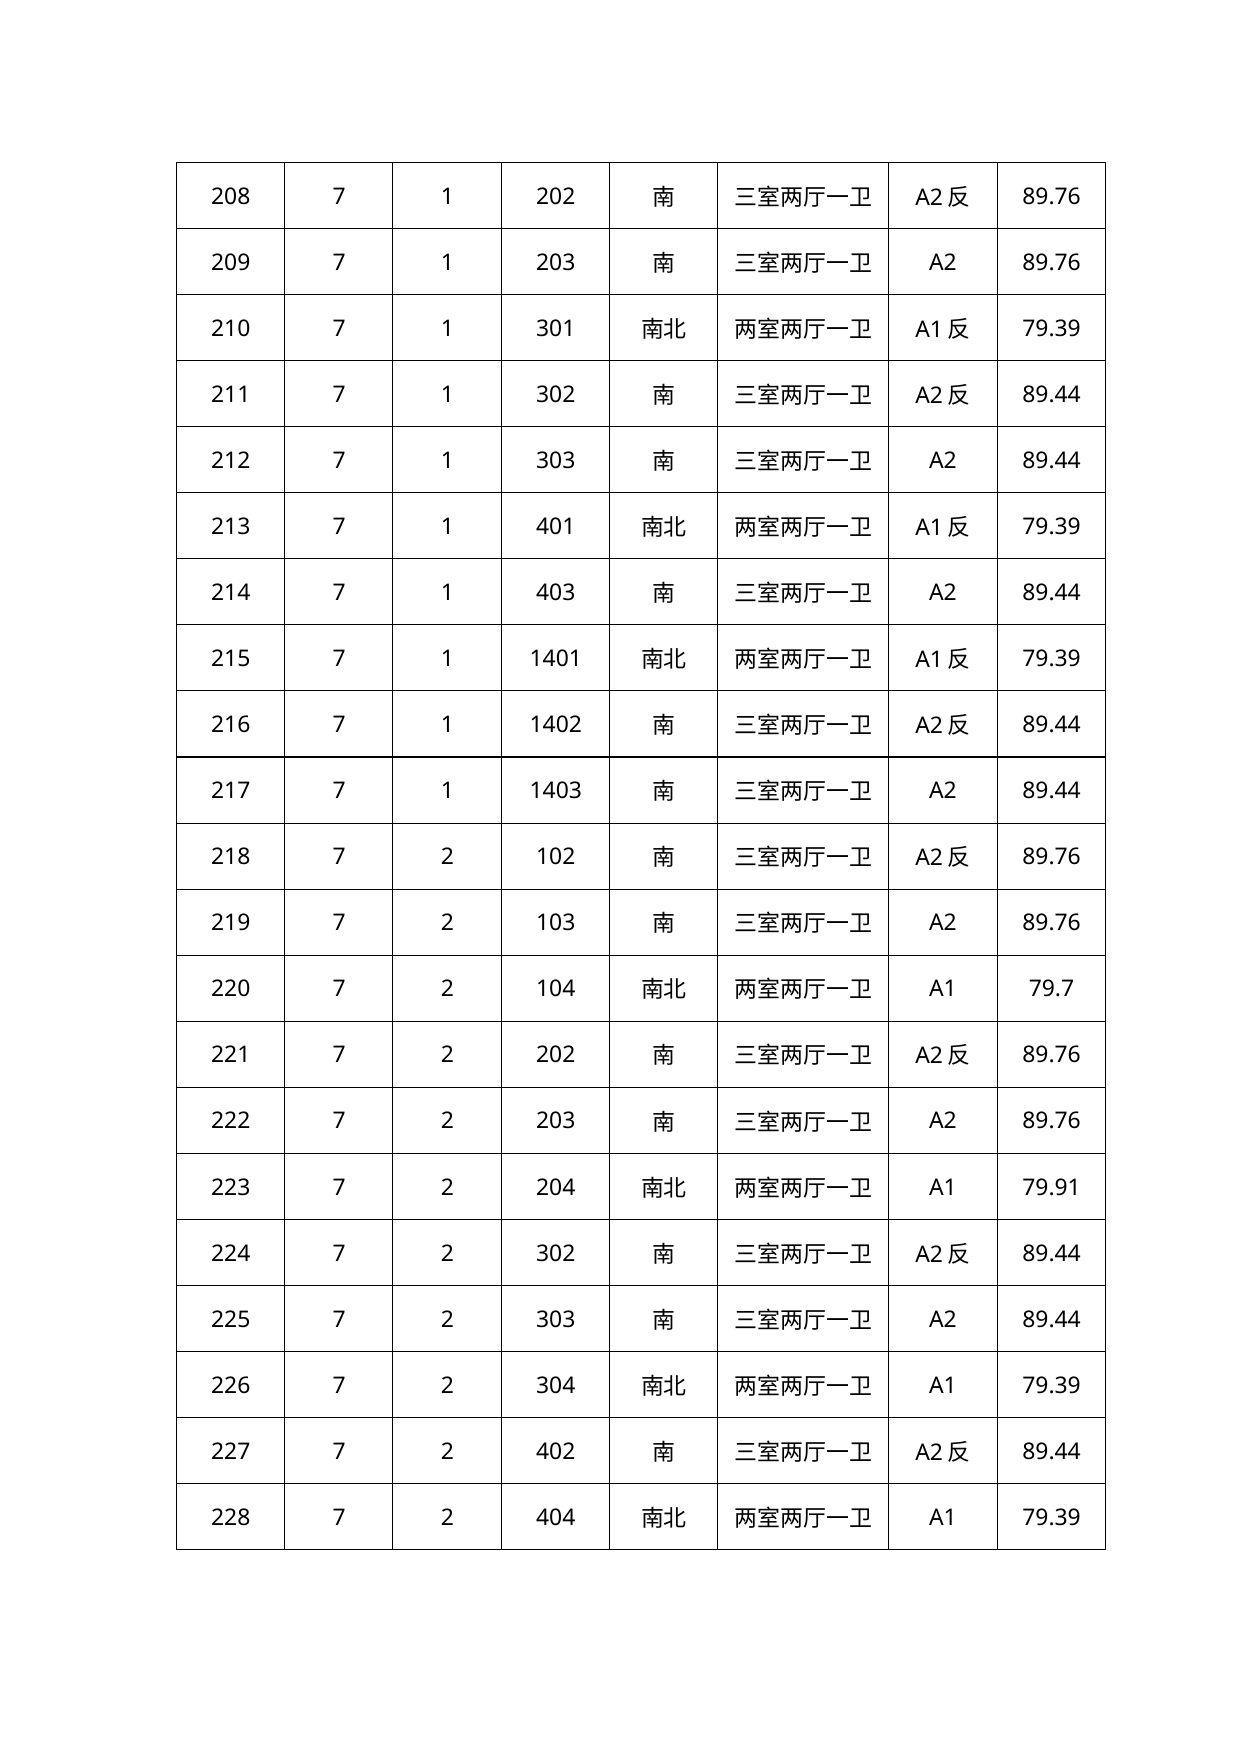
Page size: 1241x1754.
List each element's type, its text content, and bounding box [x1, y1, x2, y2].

table_cell 1401 [502, 625, 609, 690]
table_cell 202 [502, 1022, 609, 1087]
table_cell 89.44 [998, 427, 1105, 492]
table_cell 2 [393, 956, 501, 1021]
table_cell 2 [393, 1088, 501, 1153]
table_cell 1 [393, 559, 501, 624]
table_cell 203 [502, 229, 609, 294]
table_cell 7 [285, 1154, 392, 1219]
table_cell 三室两厅一卫 [718, 691, 888, 756]
table_cell 213 [177, 493, 284, 558]
table_cell 89.76 [998, 890, 1105, 954]
table_cell 7 [285, 956, 392, 1021]
table_cell 403 [502, 559, 609, 624]
table_cell 三室两厅一卫 [718, 1286, 888, 1351]
table_cell 89.44 [998, 1286, 1105, 1351]
table_cell 102 [502, 824, 609, 888]
table_cell 1 [393, 691, 501, 756]
table_cell A1反 [889, 493, 997, 558]
table_cell A1反 [889, 295, 997, 360]
table_cell 两室两厅一卫 [718, 295, 888, 360]
table_cell 三室两厅一卫 [718, 890, 888, 954]
table_cell 三室两厅一卫 [718, 361, 888, 426]
table_cell 79.39 [998, 1484, 1105, 1549]
table_cell 219 [177, 890, 284, 954]
table_cell 402 [502, 1418, 609, 1483]
table_cell 南北 [610, 493, 717, 558]
table_cell 303 [502, 1286, 609, 1351]
table_cell 1403 [502, 758, 609, 822]
table_cell 404 [502, 1484, 609, 1549]
table_cell 7 [285, 1088, 392, 1153]
table_cell 三室两厅一卫 [718, 427, 888, 492]
table_cell 89.44 [998, 758, 1105, 822]
table_cell 南 [610, 691, 717, 756]
table_cell 7 [285, 1022, 392, 1087]
table_cell 202 [502, 163, 609, 228]
table_cell A2 [889, 1286, 997, 1351]
table_cell 两室两厅一卫 [718, 956, 888, 1021]
table_cell A2反 [889, 361, 997, 426]
table_cell 1 [393, 493, 501, 558]
table_cell 2 [393, 1418, 501, 1483]
table_cell 209 [177, 229, 284, 294]
table_cell 南 [610, 1286, 717, 1351]
table_cell A2 [889, 559, 997, 624]
table_cell A1 [889, 1154, 997, 1219]
table_cell A1 [889, 1352, 997, 1417]
table_cell A2反 [889, 691, 997, 756]
table_cell 7 [285, 493, 392, 558]
table_cell 215 [177, 625, 284, 690]
table_cell 7 [285, 890, 392, 954]
table_cell 7 [285, 1352, 392, 1417]
table_cell 89.76 [998, 1022, 1105, 1087]
table_cell 211 [177, 361, 284, 426]
table_cell 218 [177, 824, 284, 888]
table_cell 210 [177, 295, 284, 360]
table_cell 三室两厅一卫 [718, 758, 888, 822]
table_cell 7 [285, 559, 392, 624]
table_cell A1反 [889, 625, 997, 690]
table_cell 三室两厅一卫 [718, 559, 888, 624]
table_cell 2 [393, 1220, 501, 1285]
table_cell A2 [889, 1088, 997, 1153]
table_cell 2 [393, 1484, 501, 1549]
table_cell 89.44 [998, 559, 1105, 624]
table_cell 南 [610, 1022, 717, 1087]
table_cell 两室两厅一卫 [718, 1154, 888, 1219]
table_cell 221 [177, 1022, 284, 1087]
table_cell 7 [285, 295, 392, 360]
table_cell 79.7 [998, 956, 1105, 1021]
table_cell 79.39 [998, 493, 1105, 558]
table_cell 2 [393, 890, 501, 954]
table_cell 89.44 [998, 1418, 1105, 1483]
table_cell A1 [889, 956, 997, 1021]
table_cell 两室两厅一卫 [718, 493, 888, 558]
table_cell 1 [393, 427, 501, 492]
table_cell 三室两厅一卫 [718, 824, 888, 888]
table_cell 226 [177, 1352, 284, 1417]
table_cell 89.76 [998, 163, 1105, 228]
table_cell 1 [393, 163, 501, 228]
table_cell 2 [393, 1154, 501, 1219]
table_cell 7 [285, 1220, 392, 1285]
table_cell A2反 [889, 1220, 997, 1285]
table_cell 208 [177, 163, 284, 228]
table_cell A2 [889, 427, 997, 492]
table_cell 南 [610, 229, 717, 294]
table_cell A2 [889, 229, 997, 294]
table_cell 204 [502, 1154, 609, 1219]
table_cell A2 [889, 758, 997, 822]
table_cell 1 [393, 758, 501, 822]
table_cell 7 [285, 758, 392, 822]
table_cell 7 [285, 1418, 392, 1483]
table_cell 7 [285, 824, 392, 888]
table_cell 89.76 [998, 229, 1105, 294]
table_cell 南 [610, 890, 717, 954]
table_cell 2 [393, 1022, 501, 1087]
table_cell 89.44 [998, 1220, 1105, 1285]
table_cell 7 [285, 1286, 392, 1351]
table_cell 216 [177, 691, 284, 756]
table_cell 2 [393, 824, 501, 888]
table_cell 203 [502, 1088, 609, 1153]
table_cell 225 [177, 1286, 284, 1351]
table_cell 南 [610, 163, 717, 228]
table_cell A1 [889, 1484, 997, 1549]
table_cell 301 [502, 295, 609, 360]
table_cell 89.44 [998, 691, 1105, 756]
table_cell 1 [393, 295, 501, 360]
table_cell 南 [610, 1088, 717, 1153]
table_cell 1 [393, 625, 501, 690]
table_cell 89.76 [998, 1088, 1105, 1153]
table_cell 南北 [610, 956, 717, 1021]
table_cell A2 [889, 890, 997, 954]
table_cell 三室两厅一卫 [718, 163, 888, 228]
table_cell 南北 [610, 625, 717, 690]
table_cell 7 [285, 625, 392, 690]
table_cell 三室两厅一卫 [718, 1220, 888, 1285]
table_cell A2反 [889, 824, 997, 888]
table_cell 南 [610, 559, 717, 624]
table_cell 214 [177, 559, 284, 624]
table_cell 7 [285, 427, 392, 492]
table_cell 两室两厅一卫 [718, 1484, 888, 1549]
table_cell 228 [177, 1484, 284, 1549]
table_cell 两室两厅一卫 [718, 1352, 888, 1417]
table_cell 401 [502, 493, 609, 558]
table_cell 79.39 [998, 1352, 1105, 1417]
table_cell 1 [393, 361, 501, 426]
table_cell 两室两厅一卫 [718, 625, 888, 690]
table_cell 227 [177, 1418, 284, 1483]
table_cell 1402 [502, 691, 609, 756]
table_cell 南 [610, 824, 717, 888]
table_cell 南 [610, 427, 717, 492]
table_cell 南北 [610, 295, 717, 360]
table_cell 2 [393, 1352, 501, 1417]
table_cell A2反 [889, 1022, 997, 1087]
table_cell 304 [502, 1352, 609, 1417]
table_cell 2 [393, 1286, 501, 1351]
table_cell 三室两厅一卫 [718, 1022, 888, 1087]
table_cell 南北 [610, 1484, 717, 1549]
table_cell 303 [502, 427, 609, 492]
table_cell 89.44 [998, 361, 1105, 426]
table_cell 223 [177, 1154, 284, 1219]
table_cell 三室两厅一卫 [718, 229, 888, 294]
table_cell 7 [285, 163, 392, 228]
table_cell 89.76 [998, 824, 1105, 888]
table_cell 79.39 [998, 295, 1105, 360]
table_cell 217 [177, 758, 284, 822]
table_cell 7 [285, 361, 392, 426]
table_cell 三室两厅一卫 [718, 1088, 888, 1153]
table_cell 222 [177, 1088, 284, 1153]
table_cell 南 [610, 1220, 717, 1285]
table_cell 220 [177, 956, 284, 1021]
table_cell 7 [285, 1484, 392, 1549]
table_cell 南北 [610, 1154, 717, 1219]
table_cell 三室两厅一卫 [718, 1418, 888, 1483]
table_cell 302 [502, 361, 609, 426]
table_cell 212 [177, 427, 284, 492]
table_cell 7 [285, 229, 392, 294]
table_cell 1 [393, 229, 501, 294]
table_cell 南 [610, 1418, 717, 1483]
table_cell A2反 [889, 163, 997, 228]
table_cell 南 [610, 361, 717, 426]
table_cell 7 [285, 691, 392, 756]
table_cell 79.91 [998, 1154, 1105, 1219]
table_cell A2反 [889, 1418, 997, 1483]
table_cell 104 [502, 956, 609, 1021]
table_cell 302 [502, 1220, 609, 1285]
table_cell 103 [502, 890, 609, 954]
table_cell 224 [177, 1220, 284, 1285]
table_cell 南北 [610, 1352, 717, 1417]
table_cell 79.39 [998, 625, 1105, 690]
table_cell 南 [610, 758, 717, 822]
